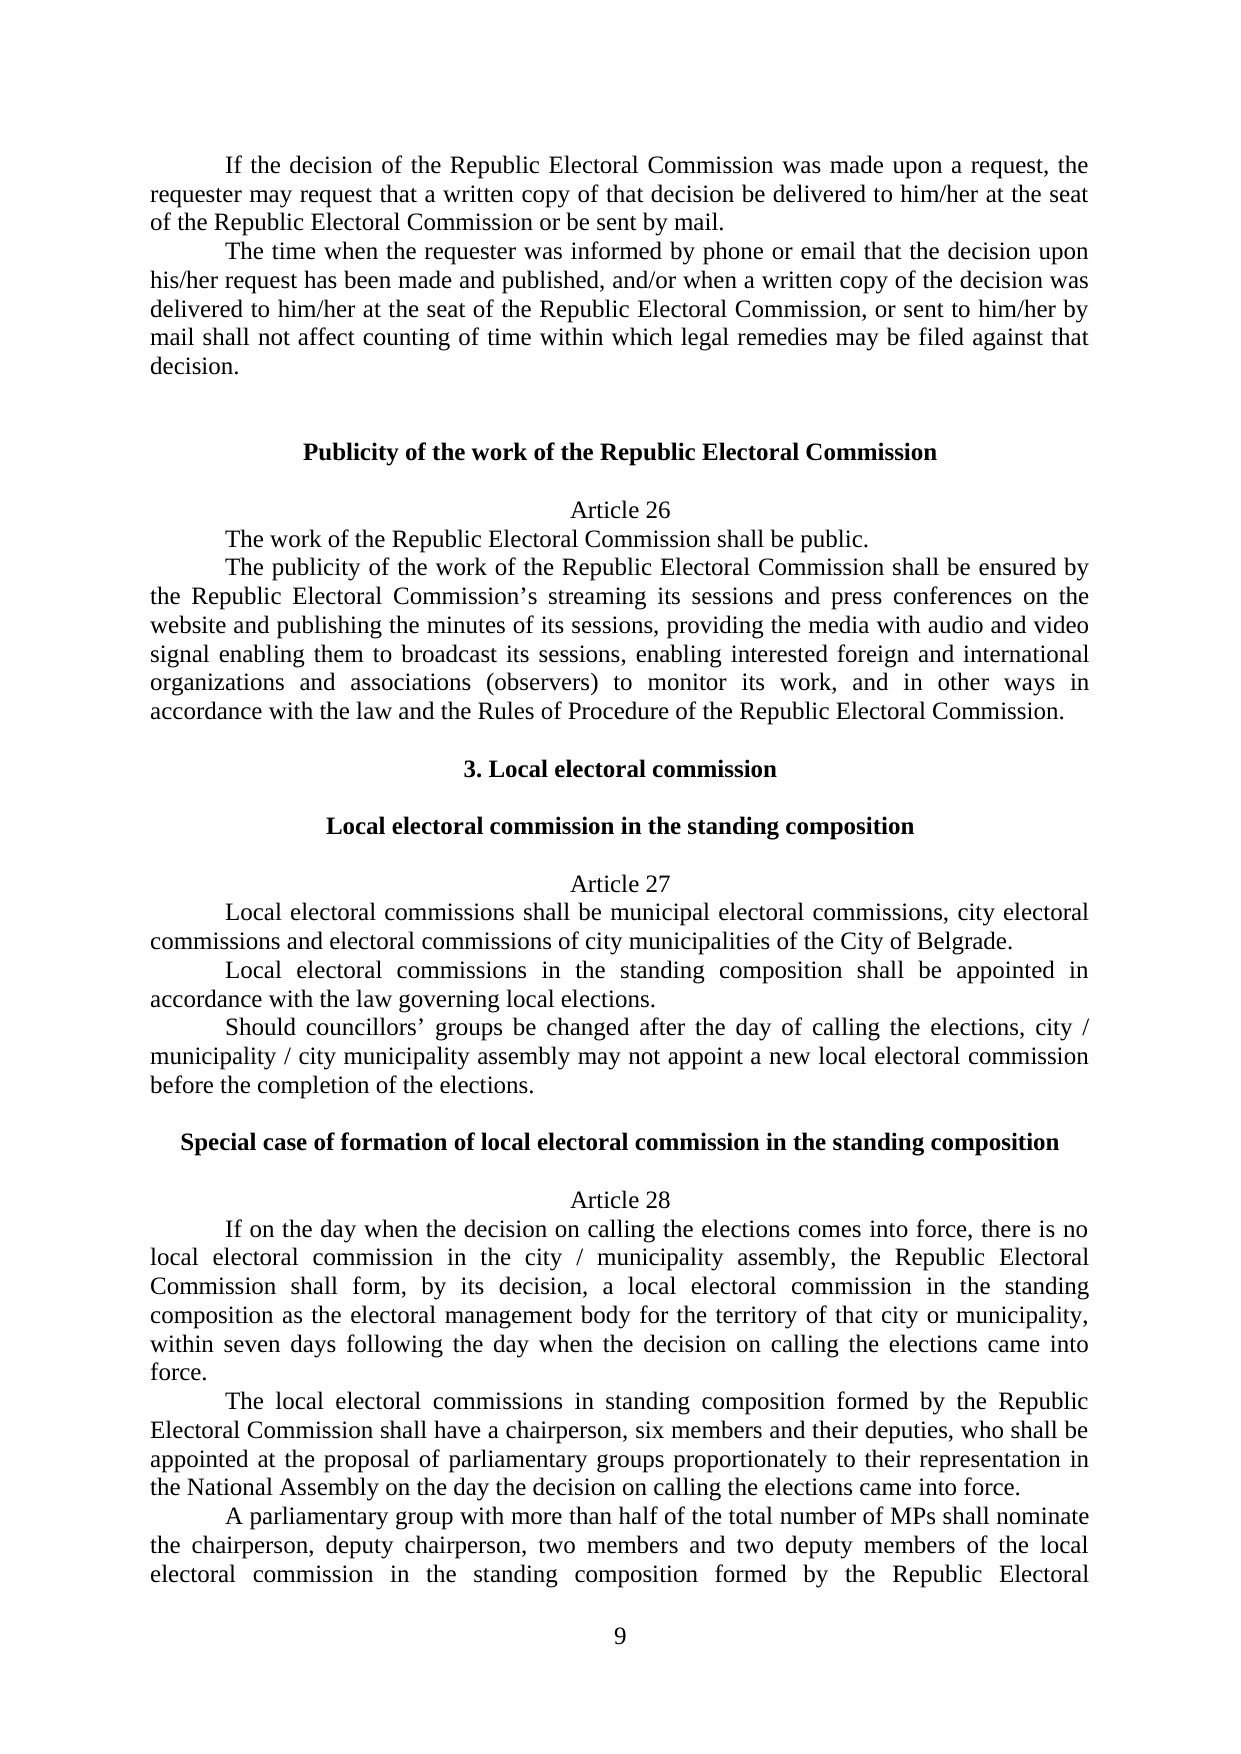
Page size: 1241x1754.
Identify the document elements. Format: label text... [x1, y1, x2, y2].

text Should councillors’ groups be changed after the day of calling the elections, city / municipality / city municipality assembly may not appoint a new local electoral commission before the completion of the elections. [150, 1012, 1090, 1099]
text Local electoral commissions shall be municipal electoral commissions, city electoral commissions and electoral commissions of city municipalities of the City of Belgrade. [150, 897, 1090, 955]
text The work of the Republic Electoral Commission shall be public. [150, 524, 1090, 552]
text Local electoral commission in the standing composition [150, 811, 1090, 840]
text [150, 1501, 1090, 1587]
text If the decision of the Republic Electoral Commission was made upon a request, the requester may request that a written copy of that decision be delivered to him/her at the seat of the Republic Electoral Commission or be sent by mail. [150, 150, 1090, 236]
text Article 28 [150, 1185, 1090, 1214]
text The publicity of the work of the Republic Electoral Commission shall be ensured by the Republic Electoral Commission’s streaming its sessions and press conferences on the website and publishing the minutes of its sessions, providing the media with audio and video signal enabling them to broadcast its sessions, enabling interested foreign and international organizations and associations (observers) to monitor its work, and in other ways in accordance with the law and the Rules of Procedure of the Republic Electoral Commission. [150, 552, 1090, 725]
text 3. Local electoral commission [150, 754, 1090, 782]
text Local electoral commissions in the standing composition shall be appointed in accordance with the law governing local elections. [150, 955, 1090, 1012]
text If on the day when the decision on calling the elections comes into force, there is no local electoral commission in the city / municipality assembly, the Republic Electoral Commission shall form, by its decision, a local electoral commission in the standing composition as the electoral management body for the territory of that city or municipality, within seven days following the day when the decision on calling the elections came into force. [150, 1214, 1090, 1386]
text Special case of formation of local electoral commission in the standing composition [150, 1127, 1090, 1156]
text Article 27 [150, 869, 1090, 897]
text The time when the requester was informed by phone or email that the decision upon his/her request has been made and published, and/or when a written copy of the decision was delivered to him/her at the seat of the Republic Electoral Commission, or sent to him/her by mail shall not affect counting of time within which legal remedies may be filed against that decision. [150, 236, 1090, 380]
text Publicity of the work of the Republic Electoral Commission [150, 437, 1090, 466]
text The local electoral commissions in standing composition formed by the Republic Electoral Commission shall have a chairperson, six members and their deputies, who shall be appointed at the proposal of parliamentary groups proportionately to their representation in the National Assembly on the day the decision on calling the elections came into force. [150, 1386, 1090, 1501]
text Article 26 [150, 495, 1090, 524]
